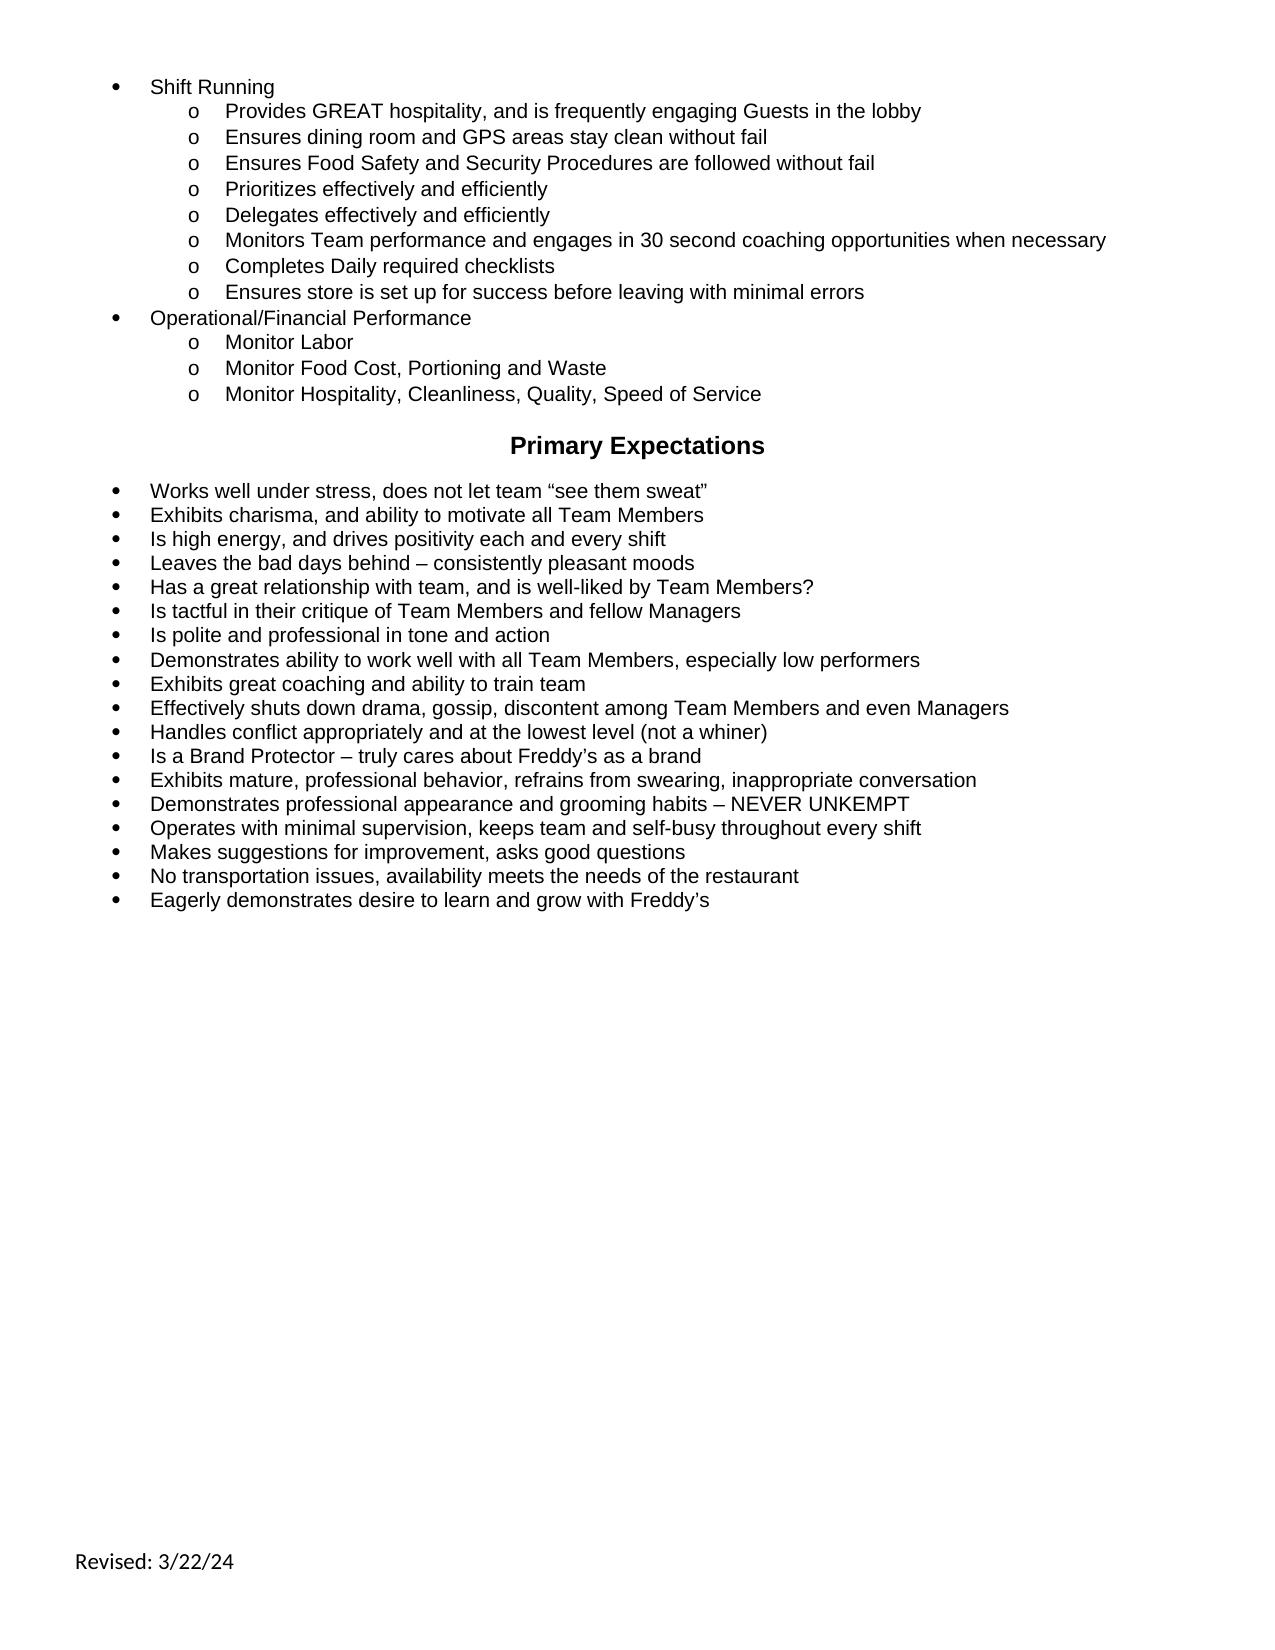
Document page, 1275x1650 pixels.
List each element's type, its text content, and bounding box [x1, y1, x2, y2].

list Eagerly demonstrates desire to learn and grow with Freddy’s [112, 888, 1200, 912]
list Is high energy, and drives positivity each and every shift [112, 527, 1200, 551]
list Effectively shuts down drama, gossip, discontent among Team Members and even Managers [112, 696, 1200, 719]
list Leaves the bad days behind – consistently pleasant moods [112, 551, 1200, 575]
list No transportation issues, availability meets the needs of the restaurant [112, 864, 1200, 888]
list Is tactful in their critique of Team Members and fellow Managers [112, 599, 1200, 623]
list Exhibits great coaching and ability to train team [112, 671, 1200, 696]
list Shift Running [112, 75, 1200, 99]
list Operates with minimal supervision, keeps team and self-busy throughout every shift [112, 816, 1200, 840]
list Monitor Food Cost, Portioning and Waste [187, 356, 1200, 381]
text Primary Expectations [75, 431, 1200, 460]
list Ensures dining room and GPS areas stay clean without fail [187, 125, 1200, 151]
list Operational/Financial Performance [112, 306, 1200, 330]
list Exhibits mature, professional behavior, refrains from swearing, inappropriate conversation [112, 768, 1200, 792]
list Delegates effectively and efficiently [187, 202, 1200, 228]
list Monitor Hospitality, Cleanliness, Quality, Speed of Service [187, 381, 1200, 407]
list Has a great relationship with team, and is well-liked by Team Members? [112, 575, 1200, 599]
list Completes Daily required checklists [187, 254, 1200, 280]
list Demonstrates professional appearance and grooming habits – NEVER UNKEMPT [112, 792, 1200, 816]
list Prioritizes effectively and efficiently [187, 177, 1200, 202]
list Monitor Labor [187, 330, 1200, 356]
list Ensures store is set up for success before leaving with minimal errors [187, 280, 1200, 306]
list Provides GREAT hospitality, and is frequently engaging Guests in the lobby [187, 99, 1200, 125]
list Is polite and professional in tone and action [112, 623, 1200, 647]
list Handles conflict appropriately and at the lowest level (not a whiner) [112, 719, 1200, 744]
list Exhibits charisma, and ability to motivate all Team Members [112, 503, 1200, 527]
list Monitors Team performance and engages in 30 second coaching opportunities when necessary [187, 228, 1200, 254]
list Is a Brand Protector – truly cares about Freddy’s as a brand [112, 744, 1200, 768]
list Demonstrates ability to work well with all Team Members, especially low performers [112, 647, 1200, 671]
list Works well under stress, does not let team “see them sweat” [112, 479, 1200, 503]
list Makes suggestions for improvement, asks good questions [112, 840, 1200, 864]
list Ensures Food Safety and Security Procedures are followed without fail [187, 151, 1200, 177]
